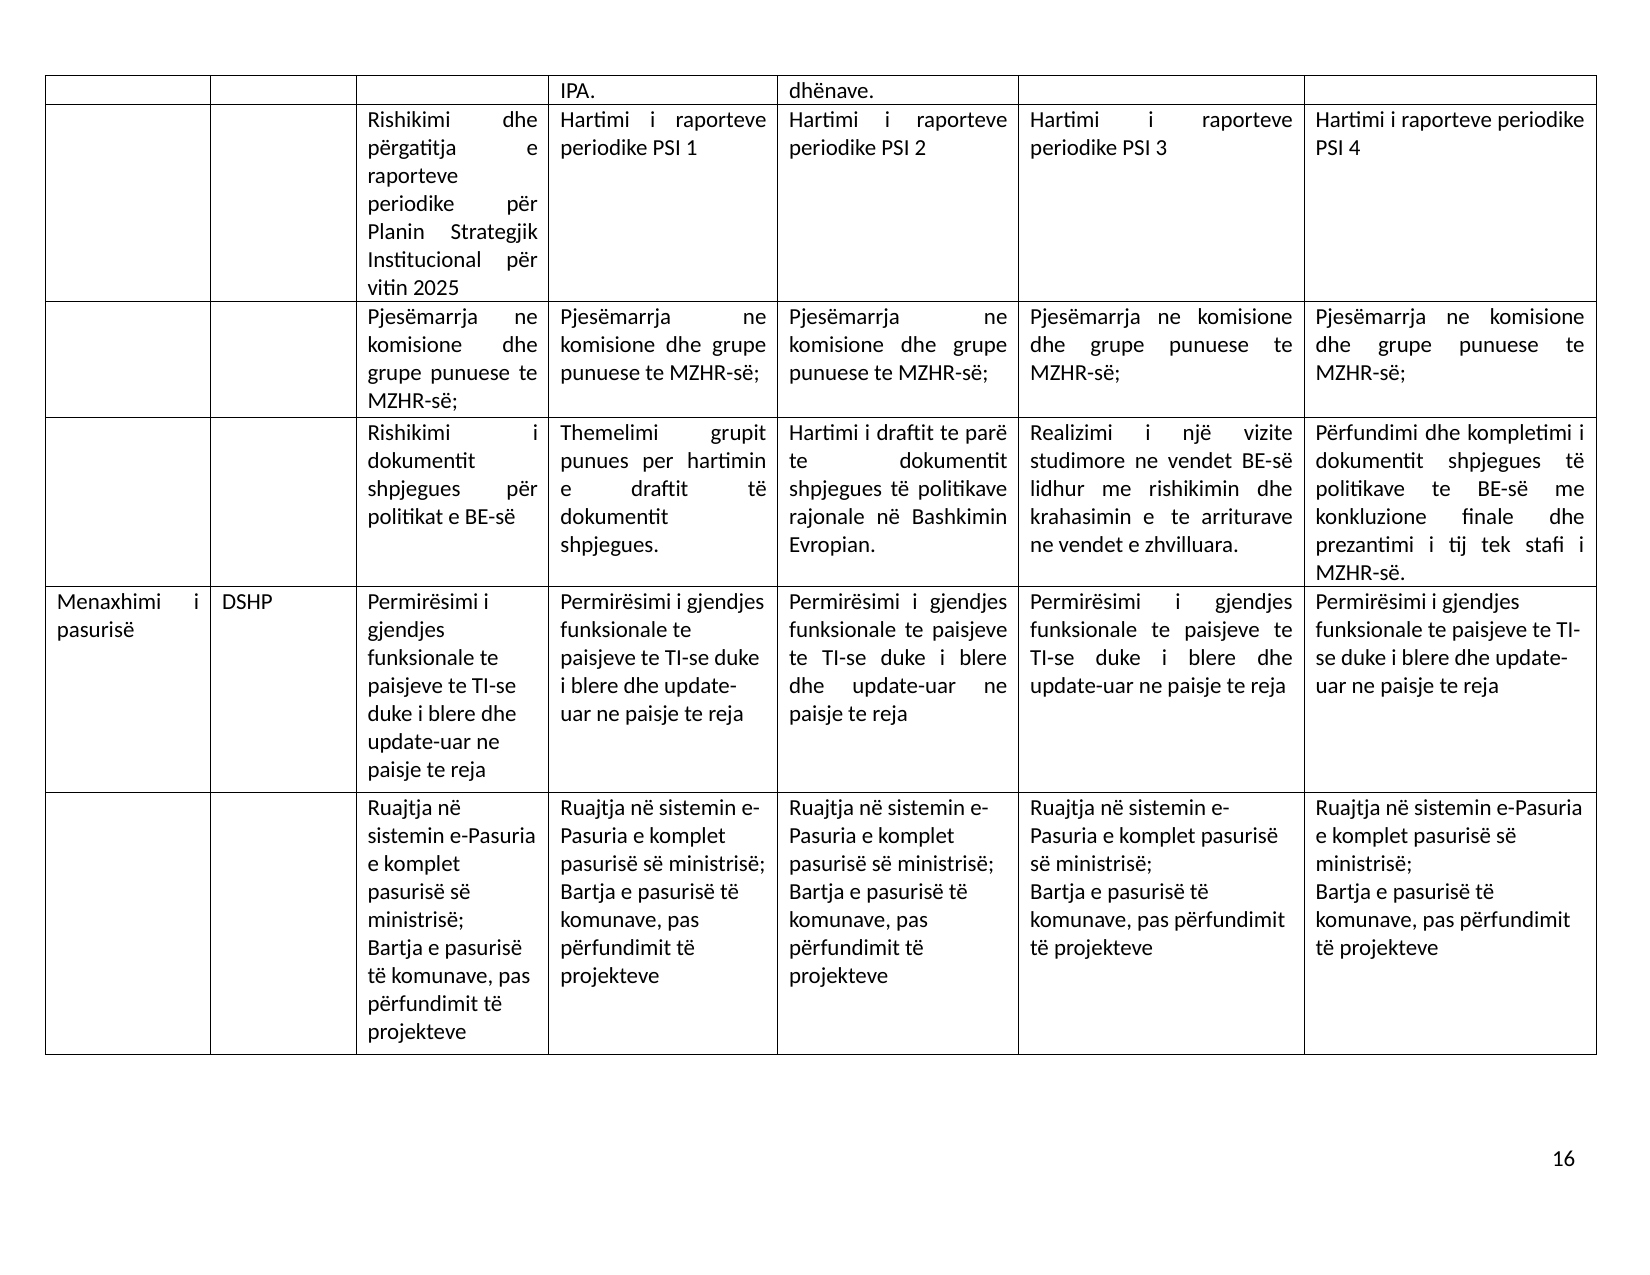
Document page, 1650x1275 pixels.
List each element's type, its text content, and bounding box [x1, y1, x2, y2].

table_cell [46, 302, 210, 417]
table_cell Themelimi grupit punues per hartimin e draftit të dokumentit shpjegues. [549, 418, 777, 586]
table_cell [211, 418, 356, 586]
table_cell Pjesëmarrja ne komisione dhe grupe punuese te MZHR-së; [778, 302, 1018, 417]
table_cell Rishikimi i dokumentit shpjegues për politikat e BE-së [357, 418, 548, 586]
table_cell Ruajtja në sistemin e-Pasuria e komplet pasurisë së ministrisë; Bartja e pasurisë të komunave, pas përfundimit të projekteve [357, 793, 548, 1054]
table_cell [211, 76, 356, 104]
table_cell Permirësimi i gjendjes funksionale te paisjeve te TI-se duke i blere dhe update-uar ne paisje te reja [357, 587, 548, 792]
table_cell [778, 76, 1018, 104]
table_cell Ruajtja në sistemin e-Pasuria e komplet pasurisë së ministrisë; Bartja e pasurisë të komunave, pas përfundimit të projekteve [1305, 793, 1596, 1054]
table_cell Hartimi i raporteve periodike PSI 3 [1019, 105, 1304, 301]
table_cell Permirësimi i gjendjes funksionale te paisjeve te TI-se duke i blere dhe update-uar ne paisje te reja [1019, 587, 1304, 792]
table_cell [211, 793, 356, 1054]
table_cell [46, 76, 210, 104]
table_cell [211, 105, 356, 301]
table_cell Ruajtja në sistemin e-Pasuria e komplet pasurisë së ministrisë; Bartja e pasurisë të komunave, pas përfundimit të projekteve [549, 793, 777, 1054]
table_cell Pjesëmarrja ne komisione dhe grupe punuese te MZHR-së; [549, 302, 777, 417]
table_cell Pjesëmarrja ne komisione dhe grupe punuese te MZHR-së; [357, 302, 548, 417]
table_cell Hartimi i raporteve periodike PSI 4 [1305, 105, 1596, 301]
table_cell Përfundimi dhe kompletimi i dokumentit shpjegues të politikave te BE-së me konkluzione finale dhe prezantimi i tij tek stafi i MZHR-së. [1305, 418, 1596, 586]
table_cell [1019, 76, 1304, 104]
table_cell DSHP [211, 587, 356, 792]
table_cell Menaxhimi i pasurisë [46, 587, 210, 792]
table_cell Permirësimi i gjendjes funksionale te paisjeve te TI-se duke i blere dhe update-uar ne paisje te reja [549, 587, 777, 792]
table_cell [46, 418, 210, 586]
table_cell Permirësimi i gjendjes funksionale te paisjeve te TI-se duke i blere dhe update-uar ne paisje te reja [1305, 587, 1596, 792]
table_cell Permirësimi i gjendjes funksionale te paisjeve te TI-se duke i blere dhe update-uar ne paisje te reja [778, 587, 1018, 792]
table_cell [1305, 76, 1596, 104]
table_cell Hartimi i draftit te parë te dokumentit shpjegues të politikave rajonale në Bashkimin Evropian. [778, 418, 1018, 586]
table_cell Realizimi i një vizite studimore ne vendet BE-së lidhur me rishikimin dhe krahasimin e te arriturave ne vendet e zhvilluara. [1019, 418, 1304, 586]
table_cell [357, 76, 548, 104]
table_cell Hartimi i raporteve periodike PSI 1 [549, 105, 777, 301]
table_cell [549, 76, 777, 104]
table_cell Pjesëmarrja ne komisione dhe grupe punuese te MZHR-së; [1305, 302, 1596, 417]
table_cell Ruajtja në sistemin e-Pasuria e komplet pasurisë së ministrisë; Bartja e pasurisë të komunave, pas përfundimit të projekteve [1019, 793, 1304, 1054]
table_cell [46, 105, 210, 301]
table_cell Rishikimi dhe përgatitja e raporteve periodike për Planin Strategjik Institucional për vitin 2025 [357, 105, 548, 301]
table_cell [211, 302, 356, 417]
table_cell Ruajtja në sistemin e-Pasuria e komplet pasurisë së ministrisë; Bartja e pasurisë të komunave, pas përfundimit të projekteve [778, 793, 1018, 1054]
table_cell Hartimi i raporteve periodike PSI 2 [778, 105, 1018, 301]
table_cell [46, 793, 210, 1054]
table_cell Pjesëmarrja ne komisione dhe grupe punuese te MZHR-së; [1019, 302, 1304, 417]
